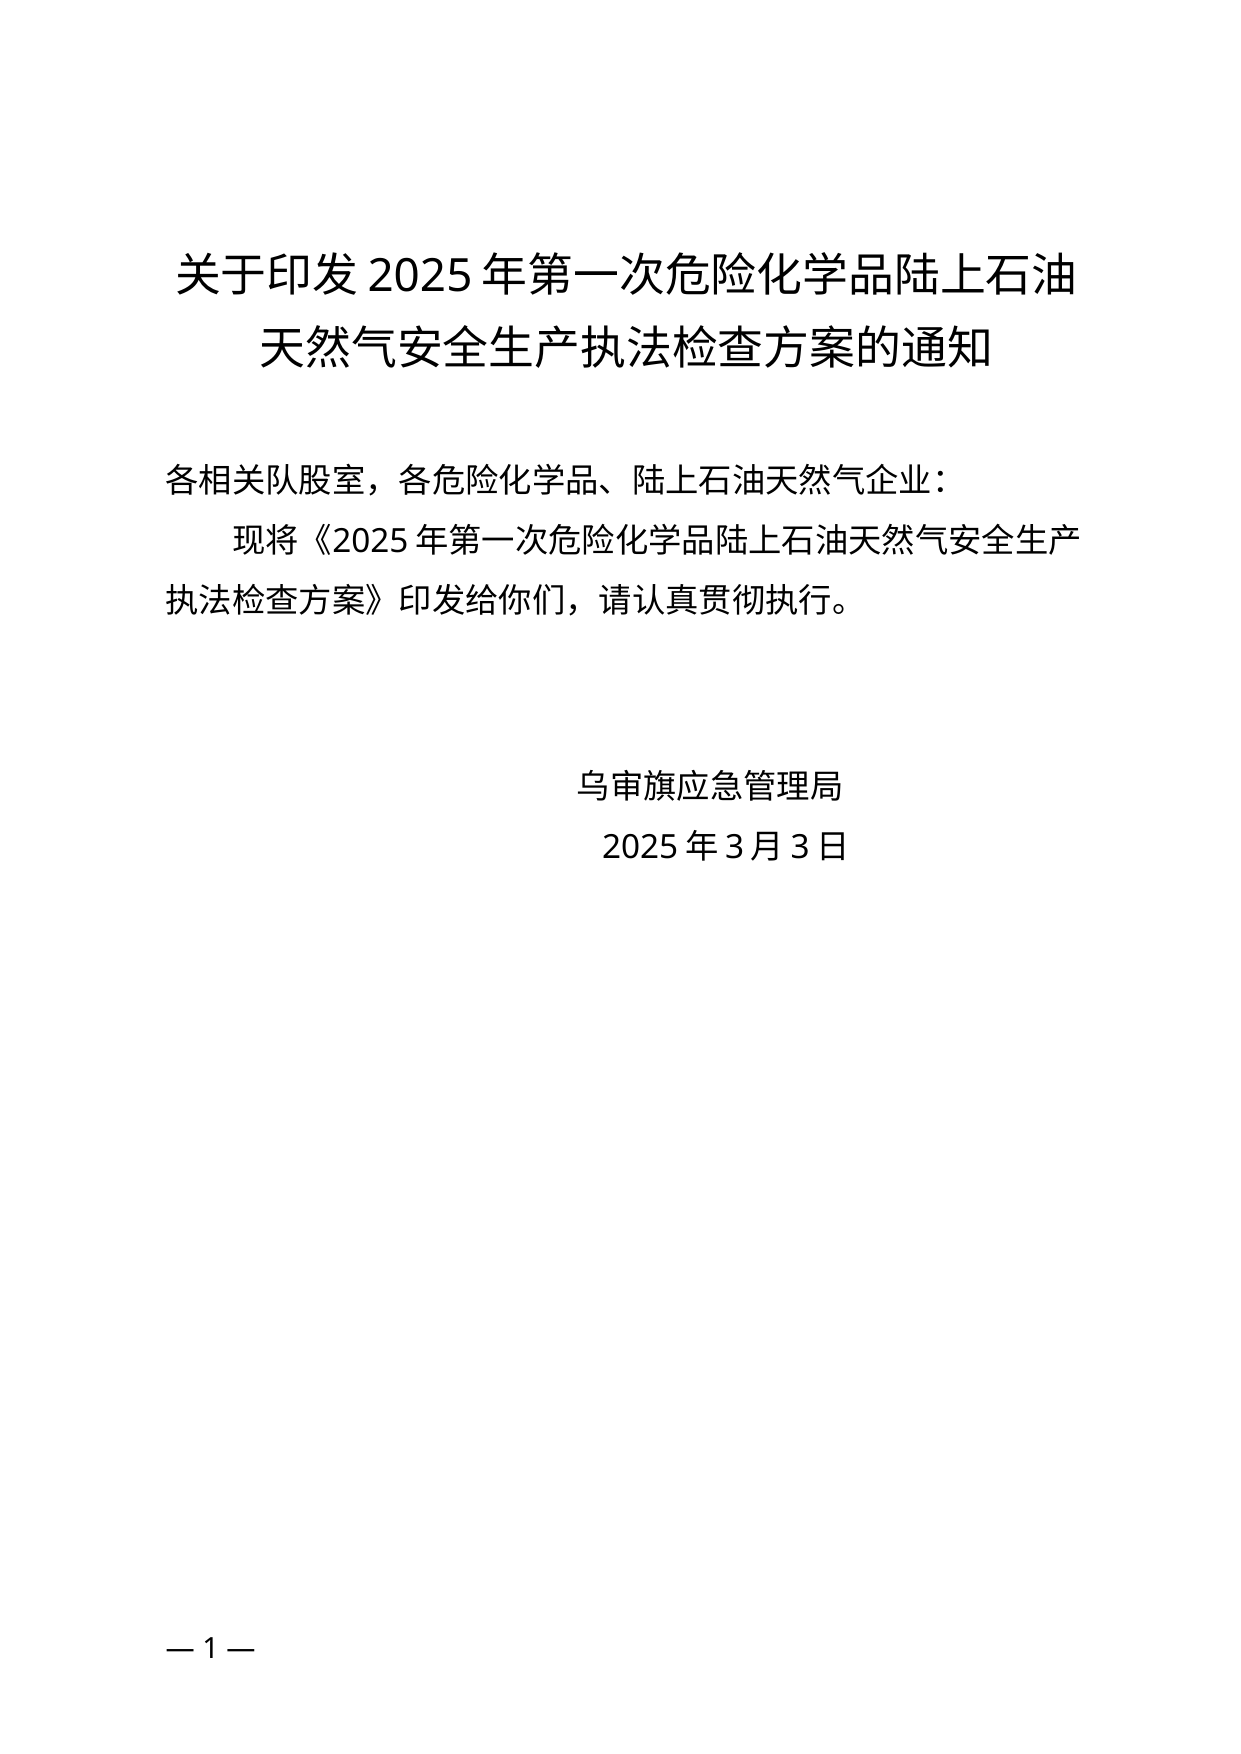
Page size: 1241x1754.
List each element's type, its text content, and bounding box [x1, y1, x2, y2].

text 现将《2025年第一次危险化学品陆上石油天然气安全生产执法检查方案》印发给你们，请认真贯彻执行。 [165, 504, 1087, 625]
text 关于印发2025年第一次危险化学品陆上石油天然气安全生产执法检查方案的通知 [165, 233, 1087, 379]
text 2025年3月3日 [165, 810, 1087, 871]
text 乌审旗应急管理局 [165, 750, 1020, 810]
text 各相关队股室，各危险化学品、陆上石油天然气企业： [165, 444, 1087, 504]
